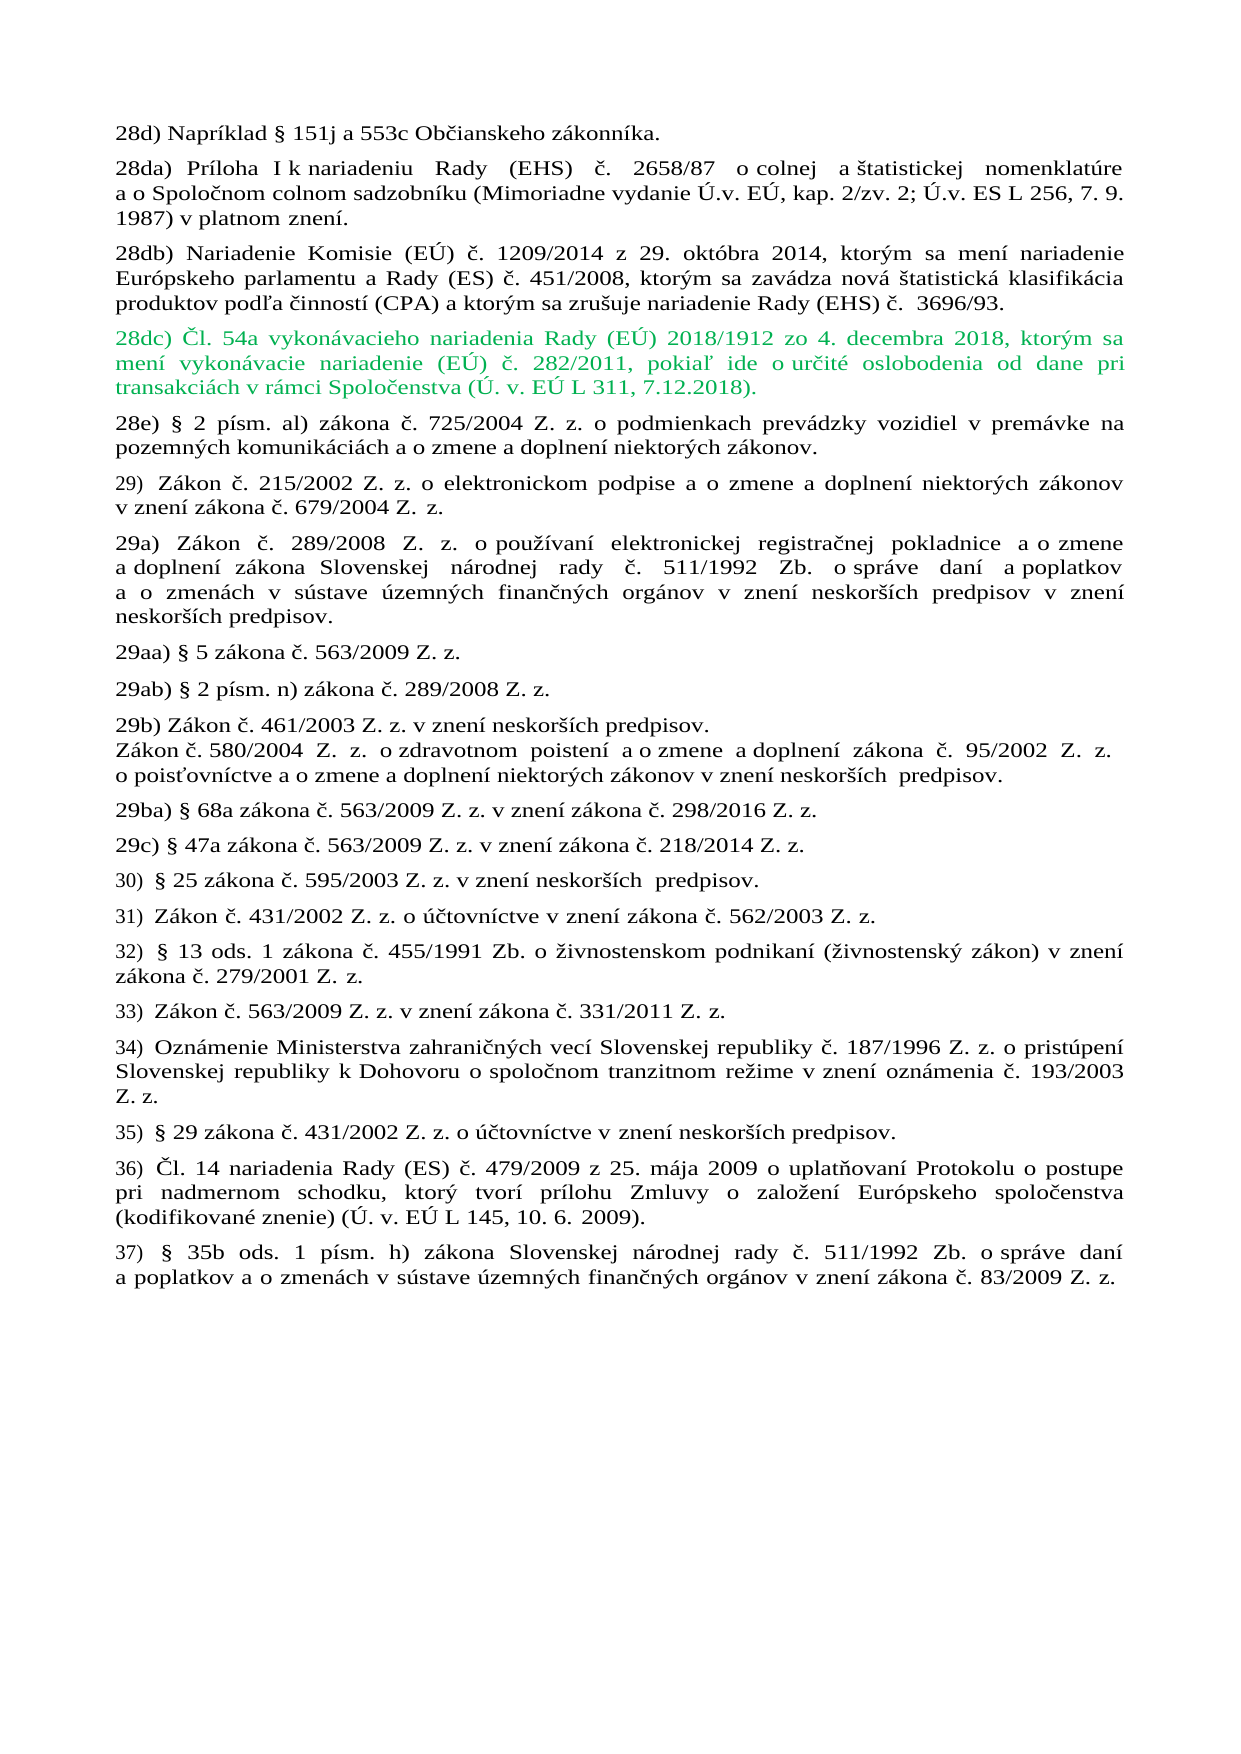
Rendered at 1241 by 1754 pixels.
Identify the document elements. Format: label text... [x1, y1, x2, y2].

text 28da) Príloha I k nariadeniu Rady (EHS) č. 2658/87 o colnej a štatistickej nomenklatúre a o Spoločnom colnom sadzobníku (Mimoriadne vydanie Ú.v. EÚ, kap. 2/zv. 2; Ú.v. ES L 256, 7. 9. 1987) v platnom znení. [115, 156, 1125, 230]
list Čl. 14 nariadenia Rady (ES) č. 479/2009 z 25. mája 2009 o uplatňovaní Protokolu o postupe pri nadmernom schodku, ktorý tvorí prílohu Zmluvy o založení Európskeho spoločenstva (kodifikované znenie) (Ú. v. EÚ L 145, 10. 6. 2009). [115, 1155, 1125, 1229]
text 29aa) § 5 zákona č. 563/2009 Z. z. [115, 640, 1151, 664]
list § 25 zákona č. 595/2003 Z. z. v znení neskorších predpisov. [115, 868, 1151, 892]
list § 13 ods. 1 zákona č. 455/1991 Zb. o živnostenskom podnikaní (živnostenský zákon) v znení zákona č. 279/2001 Z. z. [115, 939, 1125, 988]
list § 29 zákona č. 431/2002 Z. z. o účtovníctve v znení neskorších predpisov. [115, 1120, 1151, 1144]
text 29ba) § 68a zákona č. 563/2009 Z. z. v znení zákona č. 298/2016 Z. z. 29c) § 47a zákona č. 563/2009 Z. z. v znení zákona č. 218/2014 Z. z. [115, 798, 859, 857]
text 28e) § 2 písm. al) zákona č. 725/2004 Z. z. o podmienkach prevádzky vozidiel v premávke na pozemných komunikáciách a o zmene a doplnení niektorých zákonov. [115, 411, 1125, 459]
text 29a) Zákon č. 289/2008 Z. z. o používaní elektronickej registračnej pokladnice a o zmene a doplnení zákona Slovenskej národnej rady č. 511/1992 Zb. o správe daní a poplatkov a o zmenách v sústave územných finančných orgánov v znení neskorších predpisov v znení neskorších predpisov. [115, 530, 1125, 628]
text 28db) Nariadenie Komisie (EÚ) č. 1209/2014 z 29. októbra 2014, ktorým sa mení nariadenie Európskeho parlamentu a Rady (ES) č. 451/2008, ktorým sa zavádza nová štatistická klasifikácia produktov podľa činností (CPA) a ktorým sa zrušuje nariadenie Rady (EHS) č. 3696/93. [115, 241, 1125, 314]
text 29b) Zákon č. 461/2003 Z. z. v znení neskorších predpisov. [115, 713, 1151, 737]
list Zákon č. 215/2002 Z. z. o elektronickom podpise a o zmene a doplnení niektorých zákonov v znení zákona č. 679/2004 Z. z. [115, 471, 1125, 519]
list Zákon č. 563/2009 Z. z. v znení zákona č. 331/2011 Z. z. [115, 999, 1151, 1023]
list Oznámenie Ministerstva zahraničných vecí Slovenskej republiky č. 187/1996 Z. z. o pristúpení Slovenskej republiky k Dohovoru o spoločnom tranzitnom režime v znení oznámenia č. 193/2003 [115, 1035, 1125, 1083]
text Zákon č. 580/2004 Z. z. o zdravotnom poistení a o zmene a doplnení zákona č. 95/2002 Z. z. o poisťovníctve a o zmene a doplnení niektorých zákonov v znení neskorších predpisov. [115, 738, 1119, 787]
text 29ab) § 2 písm. n) zákona č. 289/2008 Z. z. [115, 677, 1151, 701]
text 28dc) Čl. 54a vykonávacieho nariadenia Rady (EÚ) 2018/1912 zo 4. decembra 2018, ktorým sa mení vykonávacie nariadenie (EÚ) č. 282/2011, pokiaľ ide o určité oslobodenia od dane pri transakciách v rámci Spoločenstva (Ú. v. EÚ L 311, 7.12.2018). [115, 326, 1125, 399]
text 28d) Napríklad § 151j a 553c Občianskeho zákonníka. [115, 121, 1151, 145]
list Zákon č. 431/2002 Z. z. o účtovníctve v znení zákona č. 562/2003 Z. z. [115, 904, 1151, 928]
list § 35b ods. 1 písm. h) zákona Slovenskej národnej rady č. 511/1992 Zb. o správe daní a poplatkov a o zmenách v sústave územných finančných orgánov v znení zákona č. 83/2009 Z. z. [115, 1240, 1125, 1289]
text Z. z. [115, 1084, 1151, 1108]
